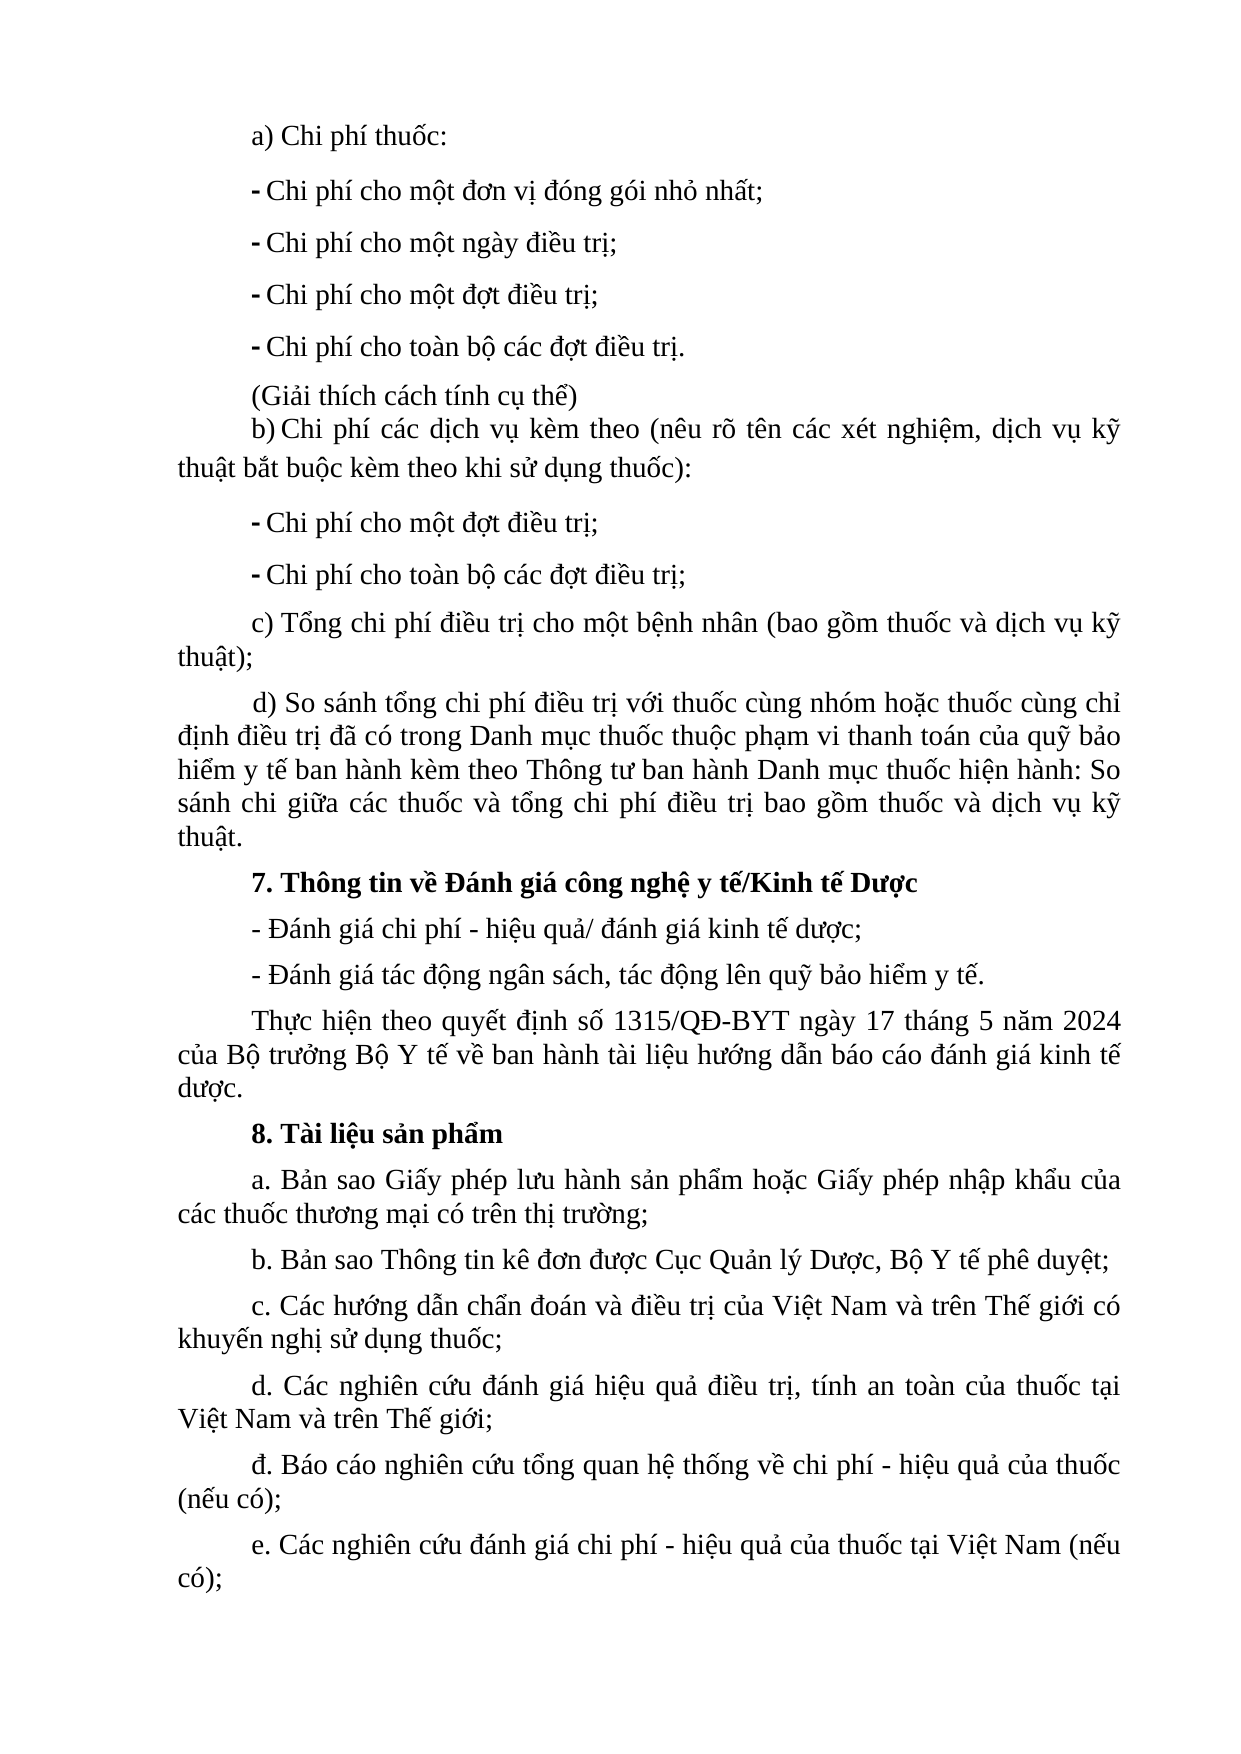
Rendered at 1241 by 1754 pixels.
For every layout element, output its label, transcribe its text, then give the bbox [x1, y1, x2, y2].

list Chi phí cho toàn bộ các đợt điều trị; [177, 553, 1122, 593]
list Chi phí cho một đợt điều trị; [177, 273, 1122, 313]
list Chi phí cho một đơn vị đóng gói nhỏ nhất; [177, 169, 1122, 209]
list Chi phí cho một đợt điều trị; [177, 501, 1122, 541]
list Tổng chi phí điều trị cho một bệnh nhân (bao gồm thuốc và dịch vụ kỹ thuật); [177, 605, 1122, 672]
text d) So sánh tổng chi phí điều trị với thuốc cùng nhóm hoặc thuốc cùng chỉ định điều trị đã có trong Danh mục thuốc thuộc phạm vi thanh toán của quỹ bảo hiểm y tế ban hành kèm theo Thông tư ban hành Danh mục thuốc hiện hành: So sánh chi giữa các thuốc và tổng chi phí điều trị bao gồm thuốc và dịch vụ kỹ thuật. [177, 685, 1122, 853]
list e. Các nghiên cứu đánh giá chi phí - hiệu quả của thuốc tại Việt Nam (nếu có); [177, 1527, 1122, 1594]
list Chi phí các dịch vụ kèm theo (nêu rõ tên các xét nghiệm, dịch vụ kỹ thuật bắt buộc kèm theo khi sử dụng thuốc): [177, 411, 1122, 483]
list c. Các hướng dẫn chẩn đoán và điều trị của Việt Nam và trên Thế giới có khuyến nghị sử dụng thuốc; [177, 1288, 1122, 1355]
list d. Các nghiên cứu đánh giá hiệu quả điều trị, tính an toàn của thuốc tại Việt Nam và trên Thế giới; [177, 1368, 1122, 1435]
list đ. Báo cáo nghiên cứu tổng quan hệ thống về chi phí - hiệu quả của thuốc (nếu có); [177, 1447, 1122, 1514]
list Chi phí cho toàn bộ các đợt điều trị. [177, 326, 1122, 365]
list Chi phí thuốc: [251, 118, 1122, 152]
list 8. Tài liệu sản phẩm [251, 1116, 1122, 1150]
list (Giải thích cách tính cụ thể) [251, 378, 1122, 411]
list Chi phí cho một ngày điều trị; [177, 221, 1122, 261]
text 7. Thông tin về Đánh giá công nghệ y tế/Kinh tế Dược [177, 865, 1122, 899]
text Thực hiện theo quyết định số 1315/QĐ-BYT ngày 17 tháng 5 năm 2024 của Bộ trưởng Bộ Y tế về ban hành tài liệu hướng dẫn báo cáo đánh giá kinh tế dược. [177, 1003, 1122, 1104]
list - Đánh giá tác động ngân sách, tác động lên quỹ bảo hiểm y tế. [251, 957, 1122, 991]
list a. Bản sao Giấy phép lưu hành sản phẩm hoặc Giấy phép nhập khẩu của các thuốc thương mại có trên thị trường; [177, 1162, 1122, 1229]
text - Đánh giá chi phí - hiệu quả/ đánh giá kinh tế dược; [177, 911, 1122, 945]
list b. Bản sao Thông tin kê đơn được Cục Quản lý Dược, Bộ Y tế phê duyệt; [177, 1242, 1122, 1276]
